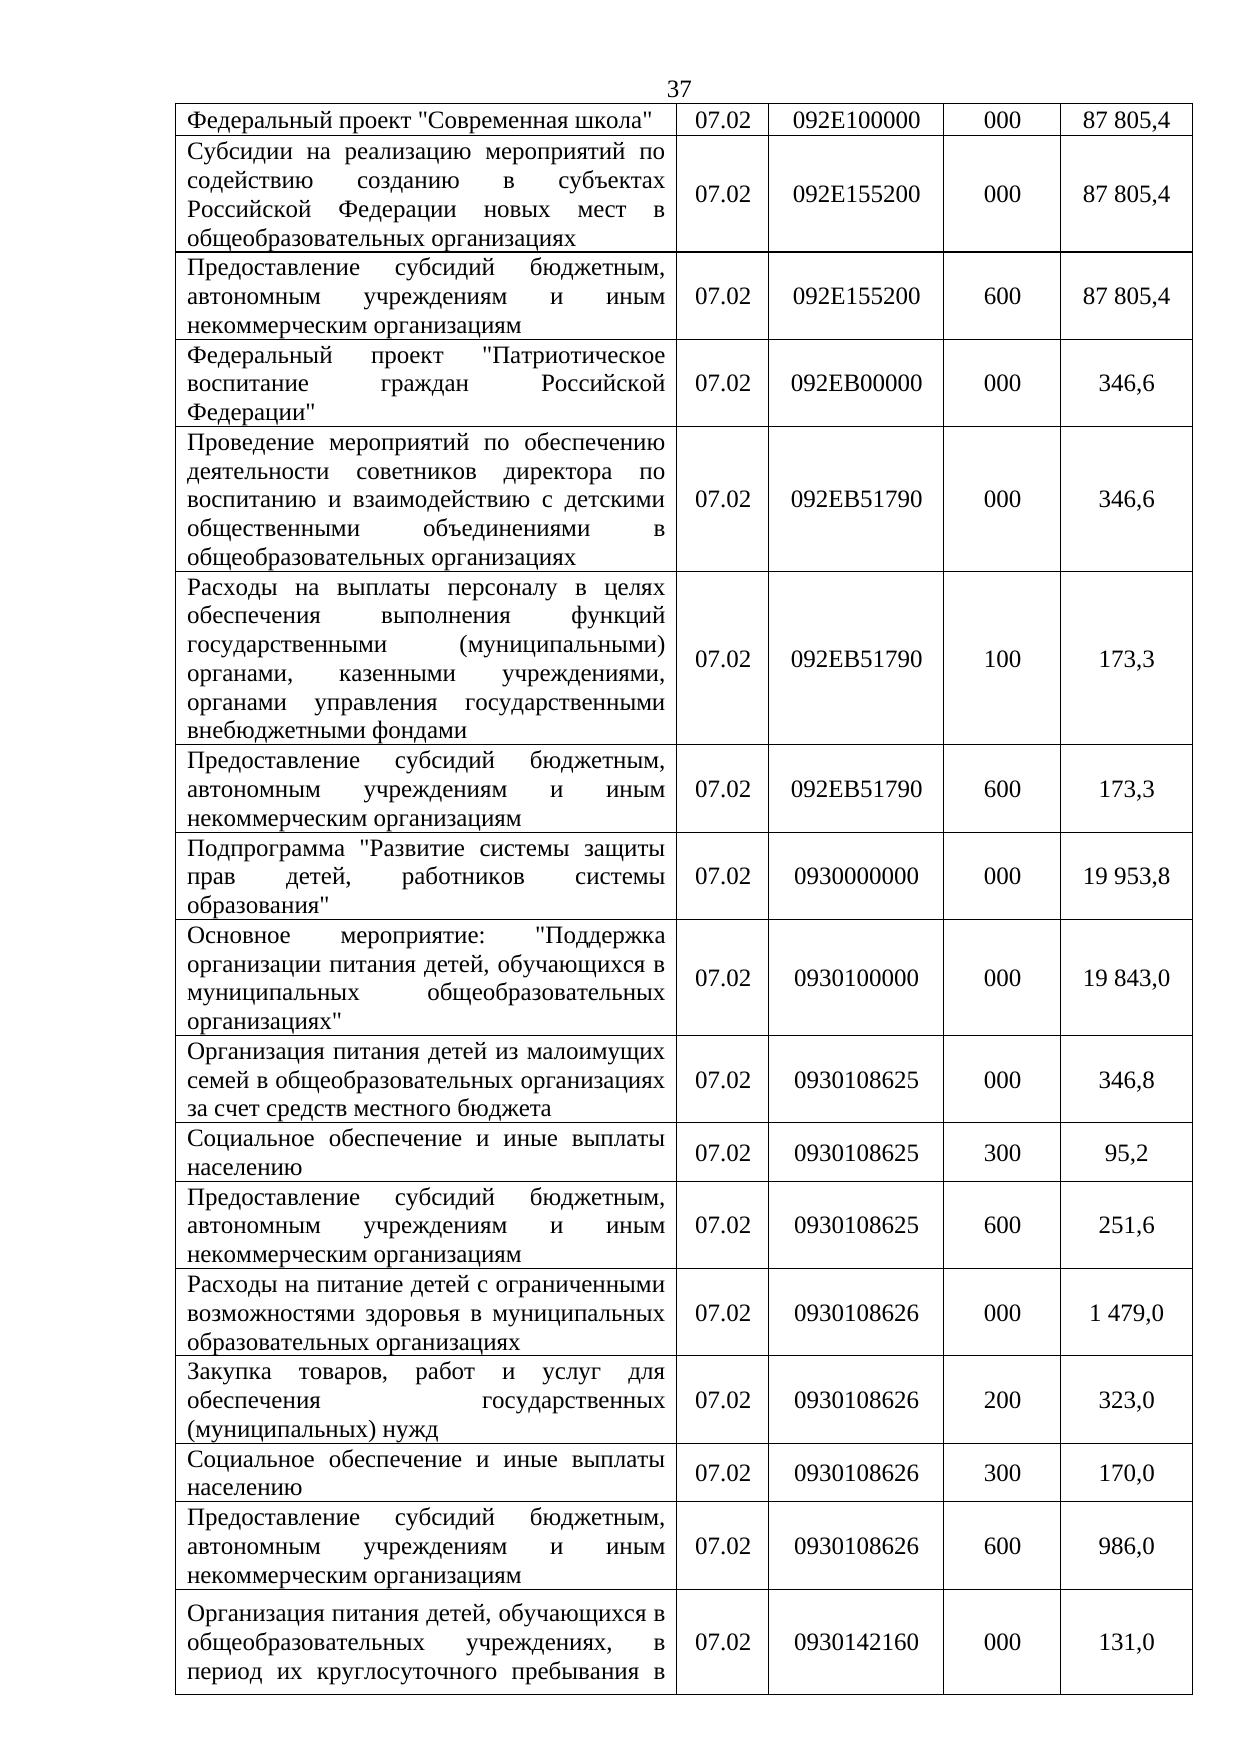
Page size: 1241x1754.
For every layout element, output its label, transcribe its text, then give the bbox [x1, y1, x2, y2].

table_cell 092E155200 [769, 253, 943, 339]
table_cell 323,0 [1061, 1356, 1192, 1443]
table_cell 95,2 [1061, 1123, 1192, 1181]
table_cell 0930108626 [769, 1269, 943, 1355]
table_cell Субсидии на реализацию мероприятий по содействию созданию в субъектах Российской Федерации новых мест в общеобразовательных организациях [176, 136, 676, 251]
table_cell 0930108625 [769, 1182, 943, 1268]
table_cell 300 [944, 1123, 1060, 1181]
table_cell 19 953,8 [1061, 833, 1192, 919]
table_cell 07.02 [677, 833, 768, 919]
table_cell 1 479,0 [1061, 1269, 1192, 1355]
table_cell 000 [944, 833, 1060, 919]
table_cell 87 805,4 [1061, 136, 1192, 251]
table_cell 07.02 [677, 104, 768, 135]
table_cell 07.02 [677, 340, 768, 426]
table_cell 131,0 [1061, 1590, 1192, 1694]
table_cell 300 [944, 1444, 1060, 1501]
table_cell Проведение мероприятий по обеспечению деятельности советников директора по воспитанию и взаимодействию с детскими общественными объединениями в общеобразовательных организациях [176, 427, 676, 571]
table_cell Предоставление субсидий бюджетным, автономным учреждениям и иным некоммерческим организациям [176, 1182, 676, 1268]
table_cell 0930100000 [769, 920, 943, 1035]
table_cell 600 [944, 1182, 1060, 1268]
table_cell 07.02 [677, 1182, 768, 1268]
table_cell 0930142160 [769, 1590, 943, 1694]
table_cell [176, 1590, 676, 1694]
table_cell Федеральный проект "Современная школа" [176, 104, 676, 135]
table_cell 000 [944, 1269, 1060, 1355]
table_cell 07.02 [677, 1123, 768, 1181]
table_cell 07.02 [677, 253, 768, 339]
table_cell 000 [944, 104, 1060, 135]
table_cell 170,0 [1061, 1444, 1192, 1501]
table_cell 07.02 [677, 745, 768, 832]
table_cell Предоставление субсидий бюджетным, автономным учреждениям и иным некоммерческим организациям [176, 1502, 676, 1588]
table_cell 0930108625 [769, 1123, 943, 1181]
table_cell 07.02 [677, 920, 768, 1035]
table_cell 000 [944, 920, 1060, 1035]
table_cell 07.02 [677, 136, 768, 251]
table_cell 092E155200 [769, 136, 943, 251]
table_cell Основное мероприятие: "Поддержка организации питания детей, обучающихся в муниципальных общеобразовательных организациях" [176, 920, 676, 1035]
table_cell 0930000000 [769, 833, 943, 919]
table_cell 173,3 [1061, 745, 1192, 832]
table_cell 0930108626 [769, 1444, 943, 1501]
table_cell Организация питания детей из малоимущих семей в общеобразовательных организациях за счет средств местного бюджета [176, 1036, 676, 1122]
table_cell 000 [944, 1590, 1060, 1694]
table_cell 0930108626 [769, 1356, 943, 1443]
table_cell 0930108626 [769, 1502, 943, 1588]
table_cell 346,6 [1061, 340, 1192, 426]
table_cell 07.02 [677, 1590, 768, 1694]
table_cell Предоставление субсидий бюджетным, автономным учреждениям и иным некоммерческим организациям [176, 253, 676, 339]
table_cell 000 [944, 1036, 1060, 1122]
table_cell 07.02 [677, 572, 768, 744]
table_cell 07.02 [677, 1356, 768, 1443]
table_cell Социальное обеспечение и иные выплаты населению [176, 1444, 676, 1501]
table_cell 100 [944, 572, 1060, 744]
table_cell 000 [944, 340, 1060, 426]
table_cell Федеральный проект "Патриотическое воспитание граждан Российской Федерации" [176, 340, 676, 426]
table_cell 87 805,4 [1061, 104, 1192, 135]
table_cell 600 [944, 745, 1060, 832]
table_cell Подпрограмма "Развитие системы защиты прав детей, работников системы образования" [176, 833, 676, 919]
table_cell 07.02 [677, 427, 768, 571]
table_cell 092EВ51790 [769, 572, 943, 744]
table_cell Расходы на выплаты персоналу в целях обеспечения выполнения функций государственными (муниципальными) органами, казенными учреждениями, органами управления государственными внебюджетными фондами [176, 572, 676, 744]
table_cell Закупка товаров, работ и услуг для обеспечения государственных (муниципальных) нужд [176, 1356, 676, 1443]
table_cell 600 [944, 253, 1060, 339]
table_cell 07.02 [677, 1269, 768, 1355]
table_cell 07.02 [677, 1502, 768, 1588]
table_cell 092EВ51790 [769, 745, 943, 832]
table_cell 87 805,4 [1061, 253, 1192, 339]
table_cell 000 [944, 427, 1060, 571]
table_cell 19 843,0 [1061, 920, 1192, 1035]
table_cell 07.02 [677, 1036, 768, 1122]
table_cell 200 [944, 1356, 1060, 1443]
table_cell 251,6 [1061, 1182, 1192, 1268]
table_cell 092EВ00000 [769, 340, 943, 426]
table_cell Расходы на питание детей с ограниченными возможностями здоровья в муниципальных образовательных организациях [176, 1269, 676, 1355]
table_cell Предоставление субсидий бюджетным, автономным учреждениям и иным некоммерческим организациям [176, 745, 676, 832]
table_cell Социальное обеспечение и иные выплаты населению [176, 1123, 676, 1181]
table_cell 000 [944, 136, 1060, 251]
table_cell 092EВ51790 [769, 427, 943, 571]
table_cell 173,3 [1061, 572, 1192, 744]
table_cell 600 [944, 1502, 1060, 1588]
table_cell 346,8 [1061, 1036, 1192, 1122]
table_cell 346,6 [1061, 427, 1192, 571]
table_cell 07.02 [677, 1444, 768, 1501]
table_cell 0930108625 [769, 1036, 943, 1122]
table_cell 092E100000 [769, 104, 943, 135]
table_cell 986,0 [1061, 1502, 1192, 1588]
